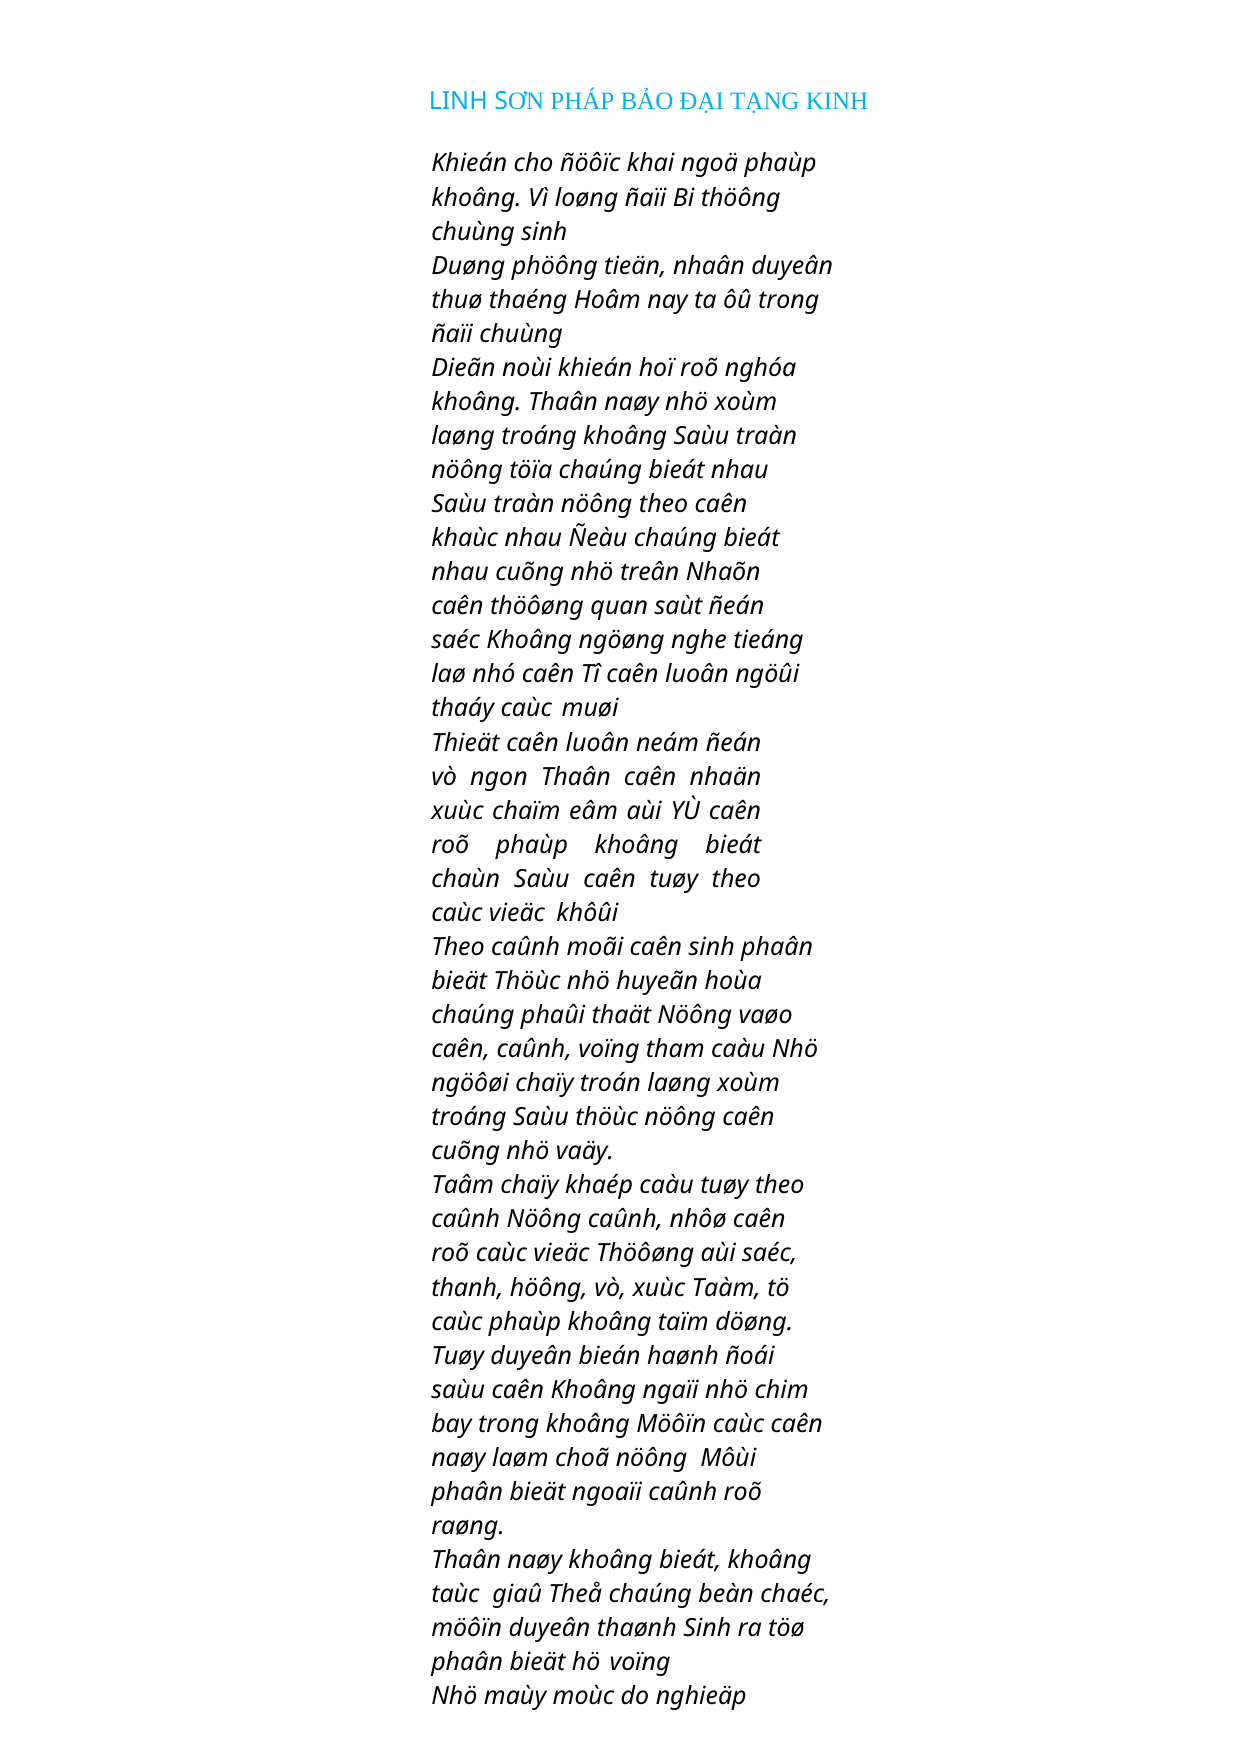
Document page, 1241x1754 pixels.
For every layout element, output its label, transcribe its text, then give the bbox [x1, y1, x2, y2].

text Theo caûnh moãi caên sinh phaân bieät Thöùc nhö huyeãn hoùa chaúng phaûi thaät Nöông vaøo caên, caûnh, voïng tham caàu Nhö ngöôøi chaïy troán laøng xoùm troáng Saùu thöùc nöông caên cuõng nhö vaäy. [431, 928, 822, 1167]
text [431, 1678, 822, 1712]
text Thieät caên luoân neám ñeán vò ngon Thaân caên nhaän xuùc chaïm eâm aùi YÙ caên roõ phaùp khoâng bieát chaùn Saùu caên tuøy theo caùc vieäc khôûi [431, 724, 761, 928]
text Dieãn noùi khieán hoï roõ nghóa khoâng. Thaân naøy nhö xoùm laøng troáng khoâng Saùu traàn nöông töïa chaúng bieát nhau Saùu traàn nöông theo caên khaùc nhau Ñeàu chaúng bieát nhau cuõng nhö treân Nhaõn caên thöôøng quan saùt ñeán saéc Khoâng ngöøng nghe tieáng laø nhó caên Tî caên luoân ngöûi thaáy caùc muøi [431, 349, 814, 724]
text Duøng phöông tieän, nhaân duyeân thuø thaéng Hoâm nay ta ôû trong ñaïi chuùng [431, 247, 862, 349]
text Khieán cho ñöôïc khai ngoä phaùp khoâng. Vì loøng ñaïi Bi thöông chuùng sinh [431, 145, 822, 247]
text Thaân naøy khoâng bieát, khoâng taùc giaû Theå chaúng beàn chaéc, möôïn duyeân thaønh Sinh ra töø phaân bieät hö voïng [431, 1542, 845, 1678]
text Taâm chaïy khaép caàu tuøy theo caûnh Nöông caûnh, nhôø caên roõ caùc vieäc Thöôøng aùi saéc, thanh, höông, vò, xuùc Taàm, tö caùc phaùp khoâng taïm döøng. Tuøy duyeân bieán haønh ñoái saùu caên Khoâng ngaïi nhö chim bay trong khoâng Möôïn caùc caên naøy laøm choã nöông Môùi phaân bieät ngoaïi caûnh roõ raøng. [431, 1167, 824, 1542]
